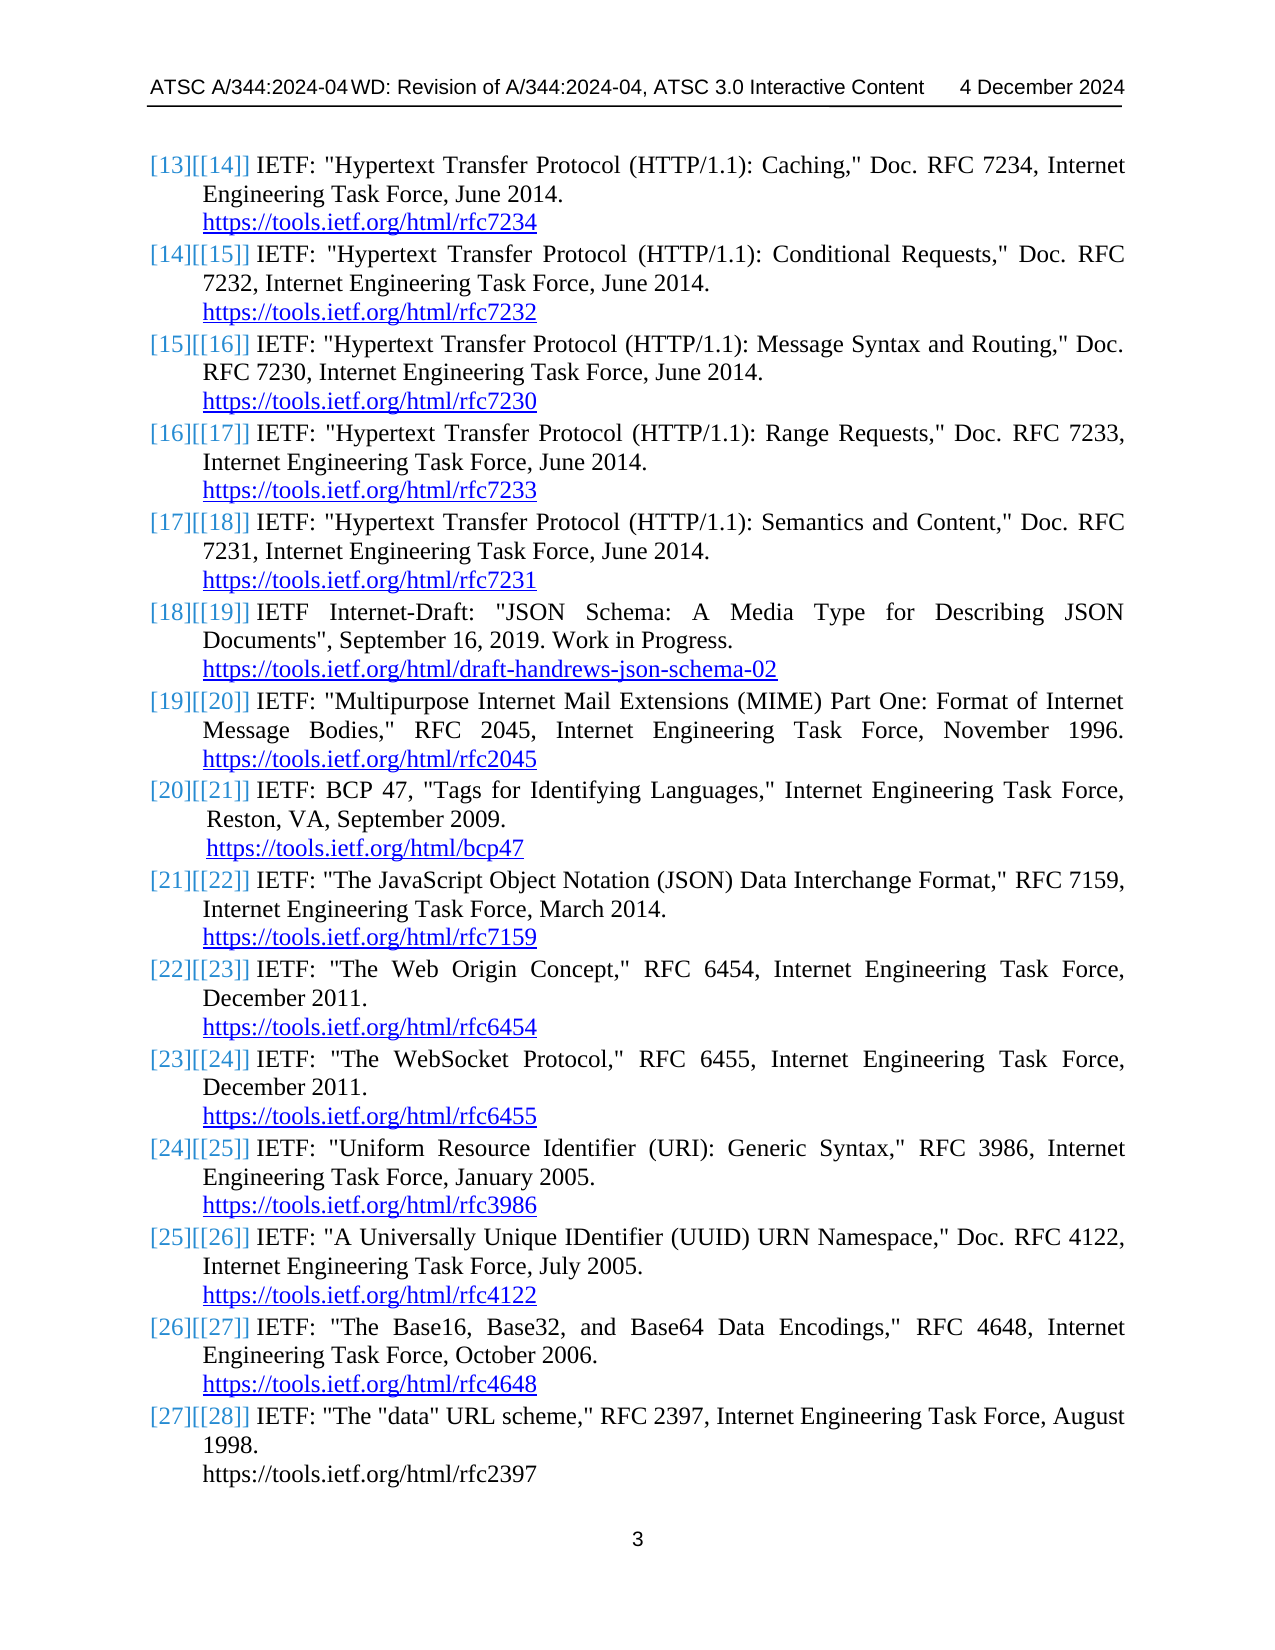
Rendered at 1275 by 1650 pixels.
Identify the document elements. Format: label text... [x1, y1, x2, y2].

text IETF: "Hypertext Transfer Protocol (HTTP/1.1): Conditional Requests," Doc. RFC 7232, Internet Engineering Task Force, June 2014. https://tools.ietf.org/html/rfc7232 [150, 239, 1125, 326]
text IETF: "The "data" URL scheme," RFC 2397, Internet Engineering Task Force, August 1998. https://tools.ietf.org/html/rfc2397 [150, 1401, 1125, 1487]
text IETF: "The Base16, Base32, and Base64 Data Encodings," RFC 4648, Internet Engineering Task Force, October 2006. https://tools.ietf.org/html/rfc4648 [150, 1312, 1125, 1398]
text IETF: "The WebSocket Protocol," RFC 6455, Internet Engineering Task Force, December 2011. https://tools.ietf.org/html/rfc6455 [150, 1044, 1125, 1130]
text IETF Internet-Draft: "JSON Schema: A Media Type for Describing JSON Documents", September 16, 2019. Work in Progress. https://tools.ietf.org/html/draft-handrews-json-schema-02 [150, 597, 1125, 683]
text IETF: "Hypertext Transfer Protocol (HTTP/1.1): Message Syntax and Routing," Doc. RFC 7230, Internet Engineering Task Force, June 2014. https://tools.ietf.org/html/rfc7230 [150, 329, 1125, 415]
text IETF: "The JavaScript Object Notation (JSON) Data Interchange Format," RFC 7159, Internet Engineering Task Force, March 2014. https://tools.ietf.org/html/rfc7159 [150, 865, 1125, 951]
text IETF: "The Web Origin Concept," RFC 6454, Internet Engineering Task Force, December 2011. https://tools.ietf.org/html/rfc6454 [150, 954, 1125, 1041]
text IETF: "Hypertext Transfer Protocol (HTTP/1.1): Semantics and Content," Doc. RFC 7231, Internet Engineering Task Force, June 2014. https://tools.ietf.org/html/rfc7231 [150, 507, 1125, 594]
text IETF: "A Universally Unique IDentifier (UUID) URN Namespace," Doc. RFC 4122, Internet Engineering Task Force, July 2005. https://tools.ietf.org/html/rfc4122 [150, 1222, 1125, 1309]
text IETF: "Uniform Resource Identifier (URI): Generic Syntax," RFC 3986, Internet Engineering Task Force, January 2005. https://tools.ietf.org/html/rfc3986 [150, 1133, 1125, 1219]
text IETF: "Multipurpose Internet Mail Extensions (MIME) Part One: Format of Internet Message Bodies," RFC 2045, Internet Engineering Task Force, November 1996. https://tools.ietf.org/html/rfc2045 [150, 686, 1125, 772]
text IETF: "Hypertext Transfer Protocol (HTTP/1.1): Range Requests," Doc. RFC 7233, Internet Engineering Task Force, June 2014. https://tools.ietf.org/html/rfc7233 [150, 418, 1125, 504]
text IETF: BCP 47, "Tags for Identifying Languages," Internet Engineering Task Force, Reston, VA, September 2009. https://tools.ietf.org/html/bcp47 [150, 776, 1125, 862]
text IETF: "Hypertext Transfer Protocol (HTTP/1.1): Caching," Doc. RFC 7234, Internet Engineering Task Force, June 2014. https://tools.ietf.org/html/rfc7234 [150, 150, 1125, 236]
